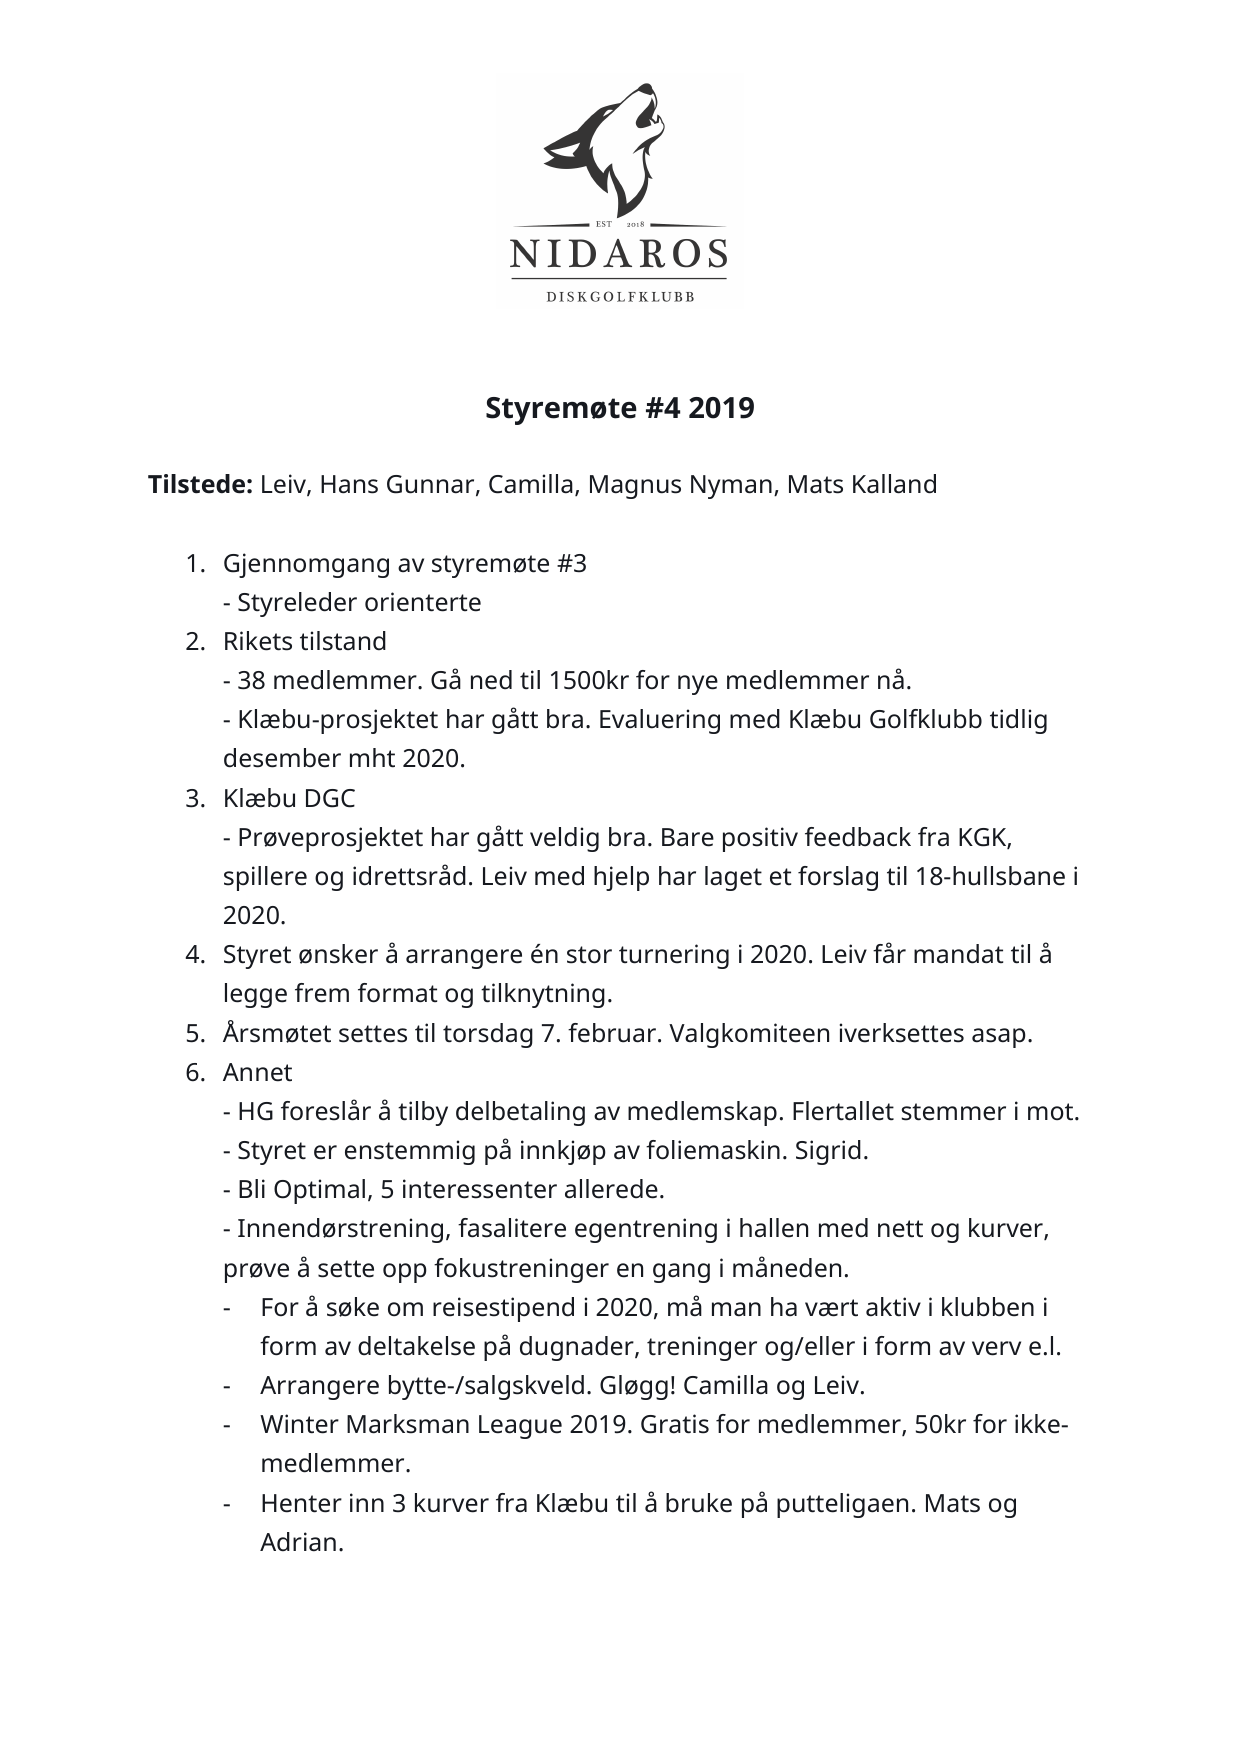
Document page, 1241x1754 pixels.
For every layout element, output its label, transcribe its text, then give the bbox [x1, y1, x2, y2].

list Rikets tilstand - 38 medlemmer. Gå ned til 1500kr for nye medlemmer nå. - Klæbu-prosjektet har gått bra. Evaluering med Klæbu Golfklubb tidlig desember mht 2020. [185, 624, 1093, 775]
list Henter inn 3 kurver fra Klæbu til å bruke på putteligaen. Mats og Adrian. [223, 1485, 1093, 1558]
picture [496, 73, 744, 309]
list Årsmøtet settes til torsdag 7. februar. Valgkomiteen iverksettes asap. [185, 1015, 1093, 1049]
list For å søke om reisestipend i 2020, må man ha vært aktiv i klubben i form av deltakelse på dugnader, treninger og/eller i form av verv e.l. [223, 1289, 1093, 1363]
list Arrangere bytte-/salgskveld. Gløgg! Camilla og Leiv. [223, 1368, 1093, 1402]
text Tilstede: Leiv, Hans Gunnar, Camilla, Magnus Nyman, Mats Kalland [148, 467, 1093, 501]
list Annet - HG foreslår å tilby delbetaling av medlemskap. Flertallet stemmer i mot. - Styret er enstemmig på innkjøp av foliemaskin. Sigrid. - Bli Optimal, 5 interessenter allerede. - Innendørstrening, fasalitere egentrening i hallen med nett og kurver, prøve å sette opp fokustreninger en gang i måneden. [185, 1054, 1093, 1284]
list Winter Marksman League 2019. Gratis for medlemmer, 50kr for ikke-medlemmer. [223, 1407, 1093, 1480]
list Gjennomgang av styremøte #3 - Styreleder orienterte [185, 545, 1093, 618]
list Klæbu DGC - Prøveprosjektet har gått veldig bra. Bare positiv feedback fra KGK, spillere og idrettsråd. Leiv med hjelp har laget et forslag til 18-hullsbane i 2020. [185, 780, 1093, 932]
list Styret ønsker å arrangere én stor turnering i 2020. Leiv får mandat til å legge frem format og tilknytning. [185, 937, 1093, 1010]
text Styremøte #4 2019 [148, 388, 1093, 427]
